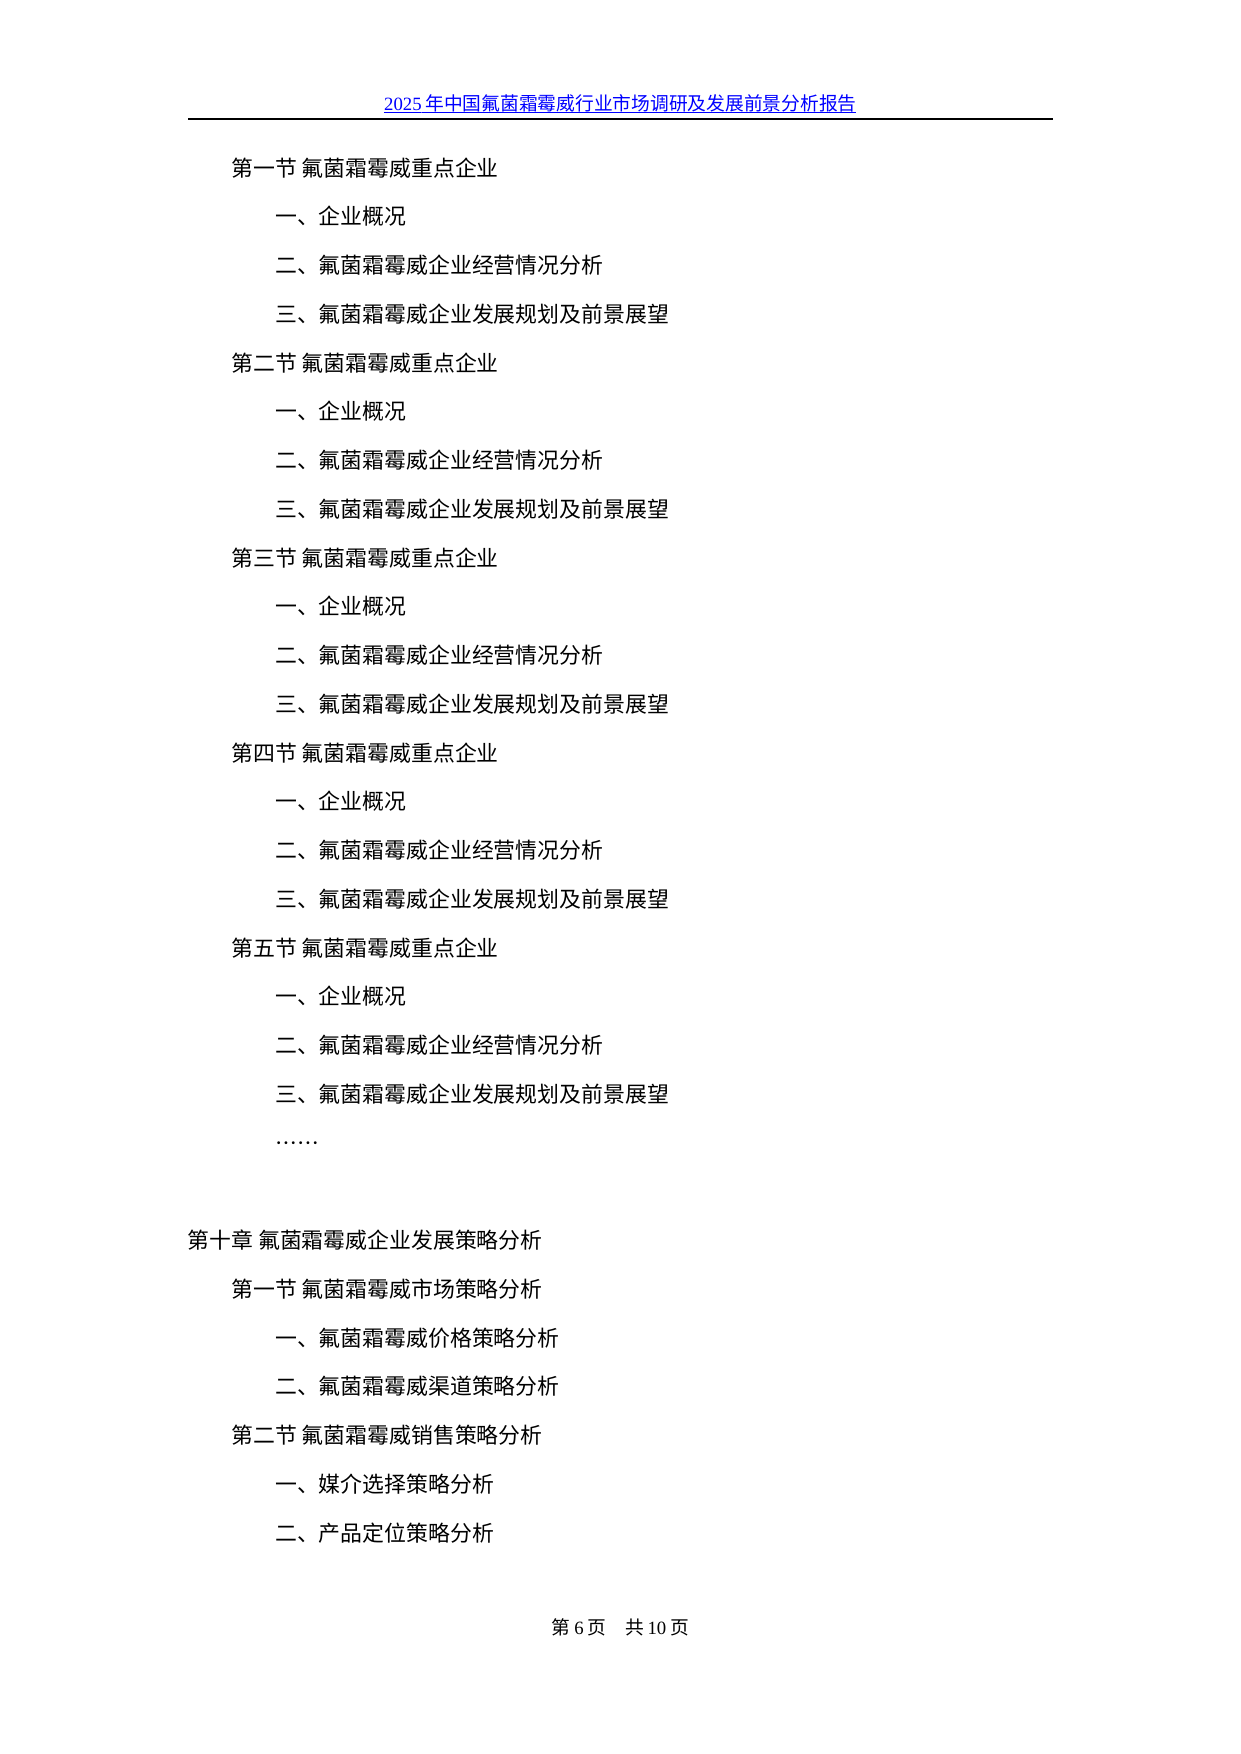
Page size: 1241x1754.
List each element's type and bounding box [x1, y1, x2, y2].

text [187, 150, 1053, 1548]
